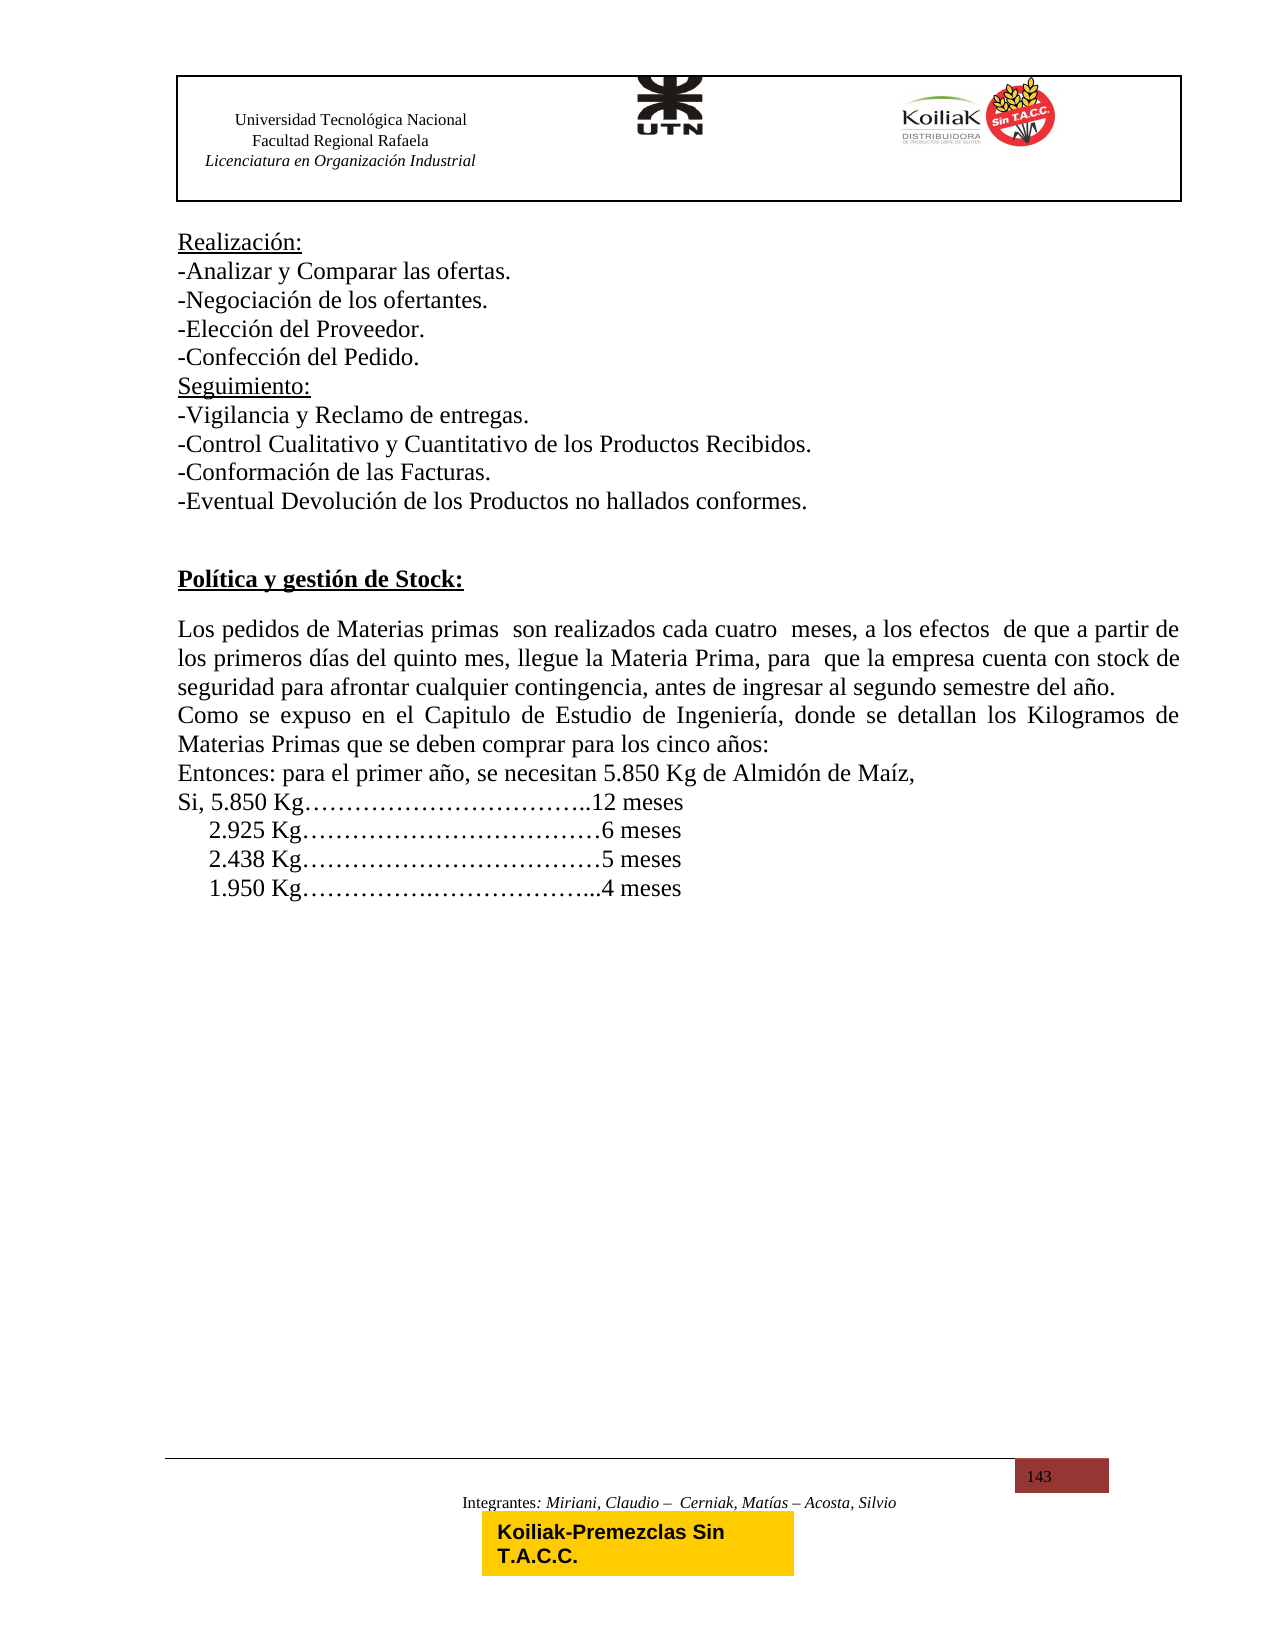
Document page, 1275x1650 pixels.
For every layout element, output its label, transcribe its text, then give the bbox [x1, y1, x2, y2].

text -Elección del Proveedor. [177, 314, 1181, 342]
text -Control Cualitativo y Cuantitativo de los Productos Recibidos. [177, 429, 1181, 457]
text Seguimiento: [177, 371, 1181, 400]
text Realización: [177, 227, 1181, 256]
text Política y gestión de Stock: [177, 564, 1181, 593]
text -Vigilancia y Reclamo de entregas. [177, 400, 1181, 429]
text 1.950 Kg…………….………………...4 meses [177, 873, 1181, 902]
text Entonces: para el primer año, se necesitan 5.850 Kg de Almidón de Maíz, [177, 758, 1181, 787]
text Los pedidos de Materias primas son realizados cada cuatro meses, a los efectos de que a partir de los primeros días del quinto mes, llegue la Materia Prima, para que la empresa cuenta con stock de seguridad para afrontar cualquier contingencia, antes de ingresar al segundo semestre del año. [177, 614, 1181, 700]
text 2.438 Kg………………………………5 meses [177, 844, 1181, 873]
text Como se expuso en el Capitulo de Estudio de Ingeniería, donde se detallan los Kilogramos de Materias Primas que se deben comprar para los cinco años: [177, 700, 1181, 758]
text 2.925 Kg………………………………6 meses [177, 815, 1181, 844]
text Si, 5.850 Kg……………………………..12 meses [177, 787, 1181, 815]
picture [635, 77, 703, 135]
text -Eventual Devolución de los Productos no hallados conformes. [177, 486, 1181, 515]
text -Analizar y Comparar las ofertas. [177, 256, 1181, 285]
text -Conformación de las Facturas. [177, 457, 1181, 486]
text -Confección del Pedido. [177, 342, 1181, 371]
text -Negociación de los ofertantes. [177, 285, 1181, 314]
picture [902, 77, 1063, 149]
